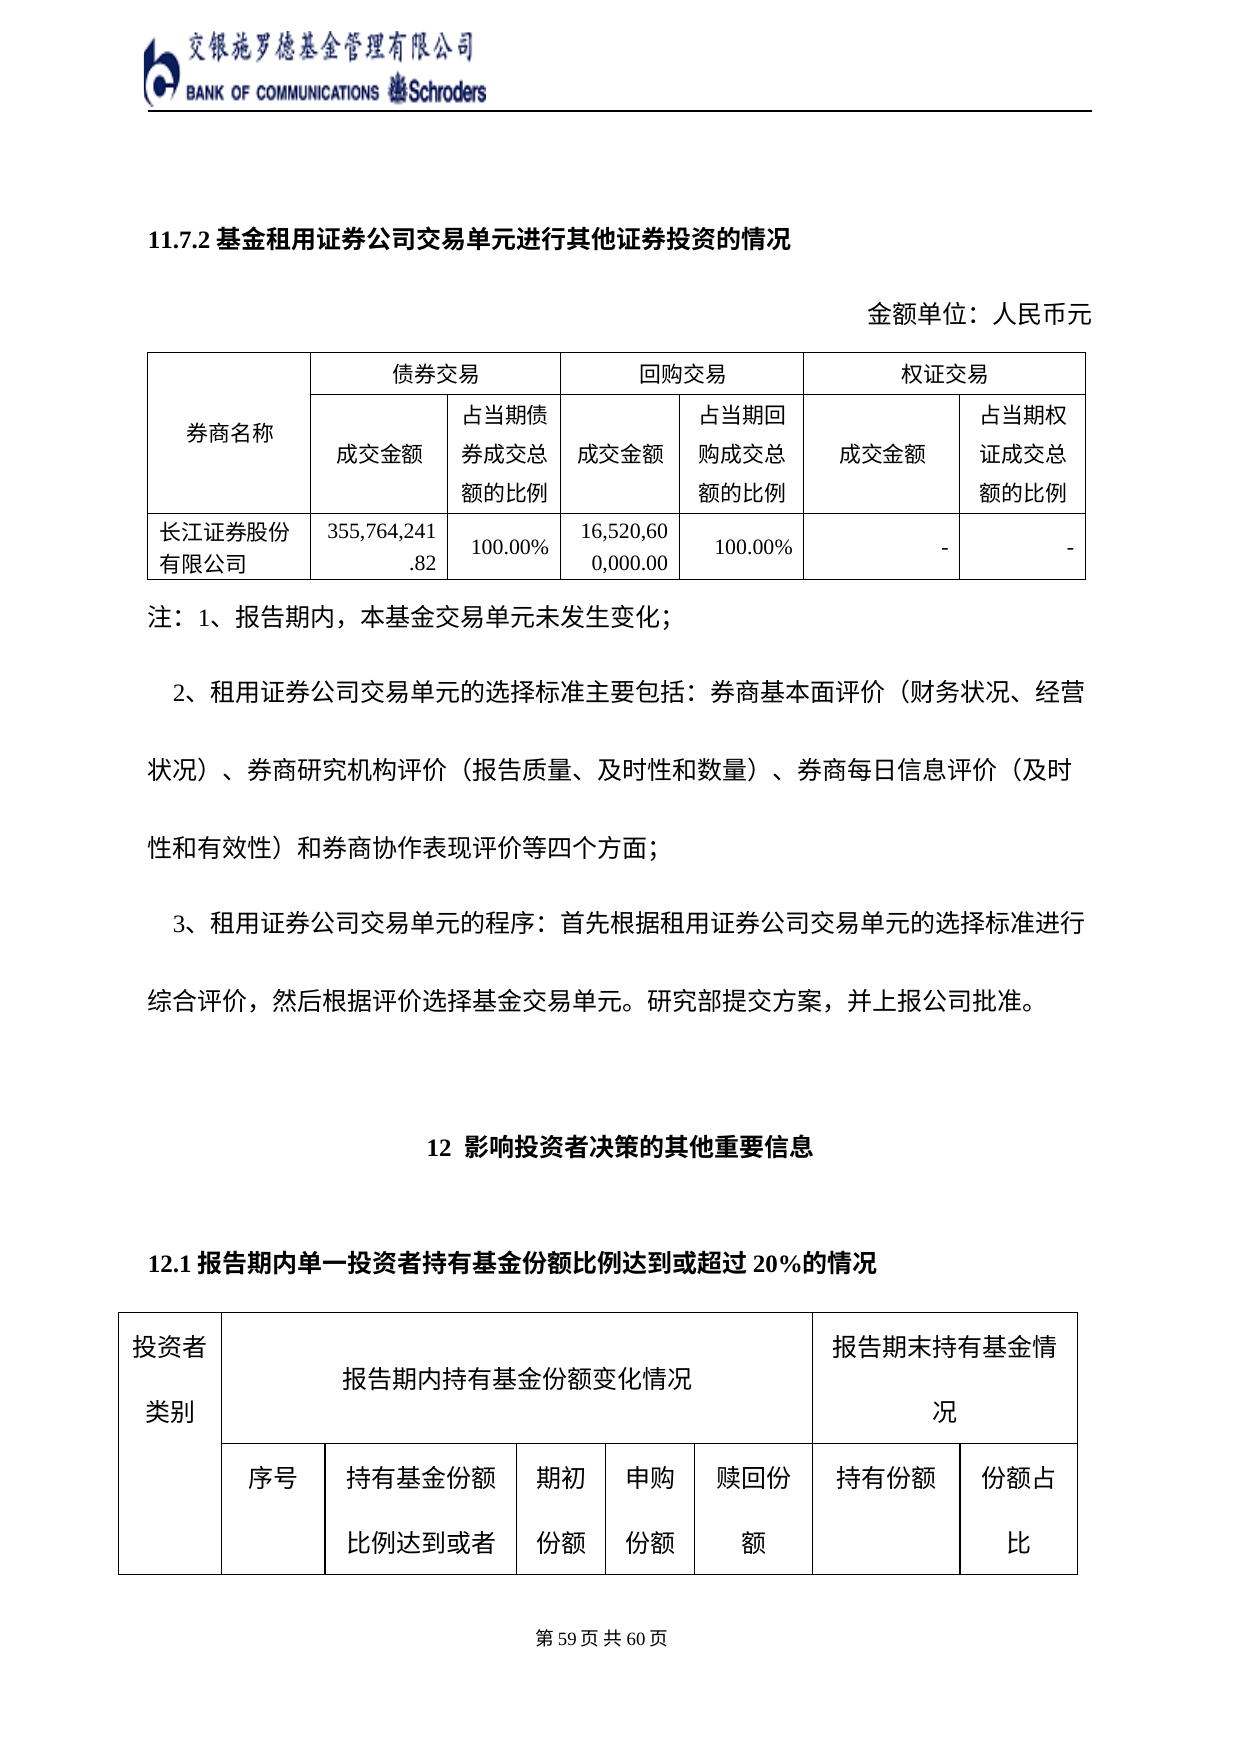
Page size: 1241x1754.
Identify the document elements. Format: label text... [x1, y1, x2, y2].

table_header 债券交易 [311, 353, 560, 394]
table_cell 占当期回购成交总额的比例 [680, 395, 803, 513]
subtitle 11.7.2 基金租用证券公司交易单元进行其他证券投资的情况 [148, 205, 1092, 270]
text 3、租用证券公司交易单元的程序：首先根据租用证券公司交易单元的选择标准进行综合评价，然后根据评价选择基金交易单元。研究部提交方案，并上报公司批准。 [148, 889, 1092, 1032]
table_cell 成交金额 [561, 395, 679, 513]
table_header 回购交易 [561, 353, 803, 394]
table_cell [326, 1444, 516, 1574]
table_cell 持有份额 [813, 1444, 959, 1574]
text 注：1、报告期内，本基金交易单元未发生变化； [148, 583, 1092, 648]
table_cell 占当期债券成交总额的比例 [448, 395, 560, 513]
table_cell 成交金额 [804, 395, 959, 513]
table_cell 16,520,600,000.00 [561, 514, 679, 579]
table_cell - [960, 514, 1085, 579]
table_header 报告期内持有基金份额变化情况 [222, 1313, 812, 1443]
table_cell 占当期权证成交总额的比例 [960, 395, 1085, 513]
table_cell 申购份额 [606, 1444, 694, 1574]
table_header 权证交易 [804, 353, 1085, 394]
table_cell 长江证券股份有限公司 [148, 514, 310, 579]
subtitle 12 影响投资者决策的其他重要信息 [148, 1113, 1092, 1178]
picture [143, 31, 486, 107]
table_cell 100.00% [680, 514, 803, 579]
table_cell 赎回份额 [695, 1444, 812, 1574]
table_cell 100.00% [448, 514, 560, 579]
table_cell 序号 [222, 1444, 324, 1574]
text 12.1 报告期内单一投资者持有基金份额比例达到或超过20%的情况 [148, 1229, 1092, 1294]
table_cell - [804, 514, 959, 579]
table_header 投资者类别 [119, 1313, 221, 1574]
text 2、租用证券公司交易单元的选择标准主要包括：券商基本面评价（财务状况、经营状况）、券商研究机构评价（报告质量、及时性和数量）、券商每日信息评价（及时性和有效性）和券商协作表现评价等四个方面； [148, 658, 1092, 879]
table_cell 355,764,241.82 [311, 514, 447, 579]
table_cell 期初份额 [517, 1444, 605, 1574]
table_cell 成交金额 [311, 395, 447, 513]
table_header 报告期末持有基金情况 [813, 1313, 1077, 1443]
text 金额单位：人民币元 [149, 280, 1092, 345]
table_cell 份额占比 [961, 1444, 1077, 1574]
table_header 券商名称 [148, 353, 310, 513]
